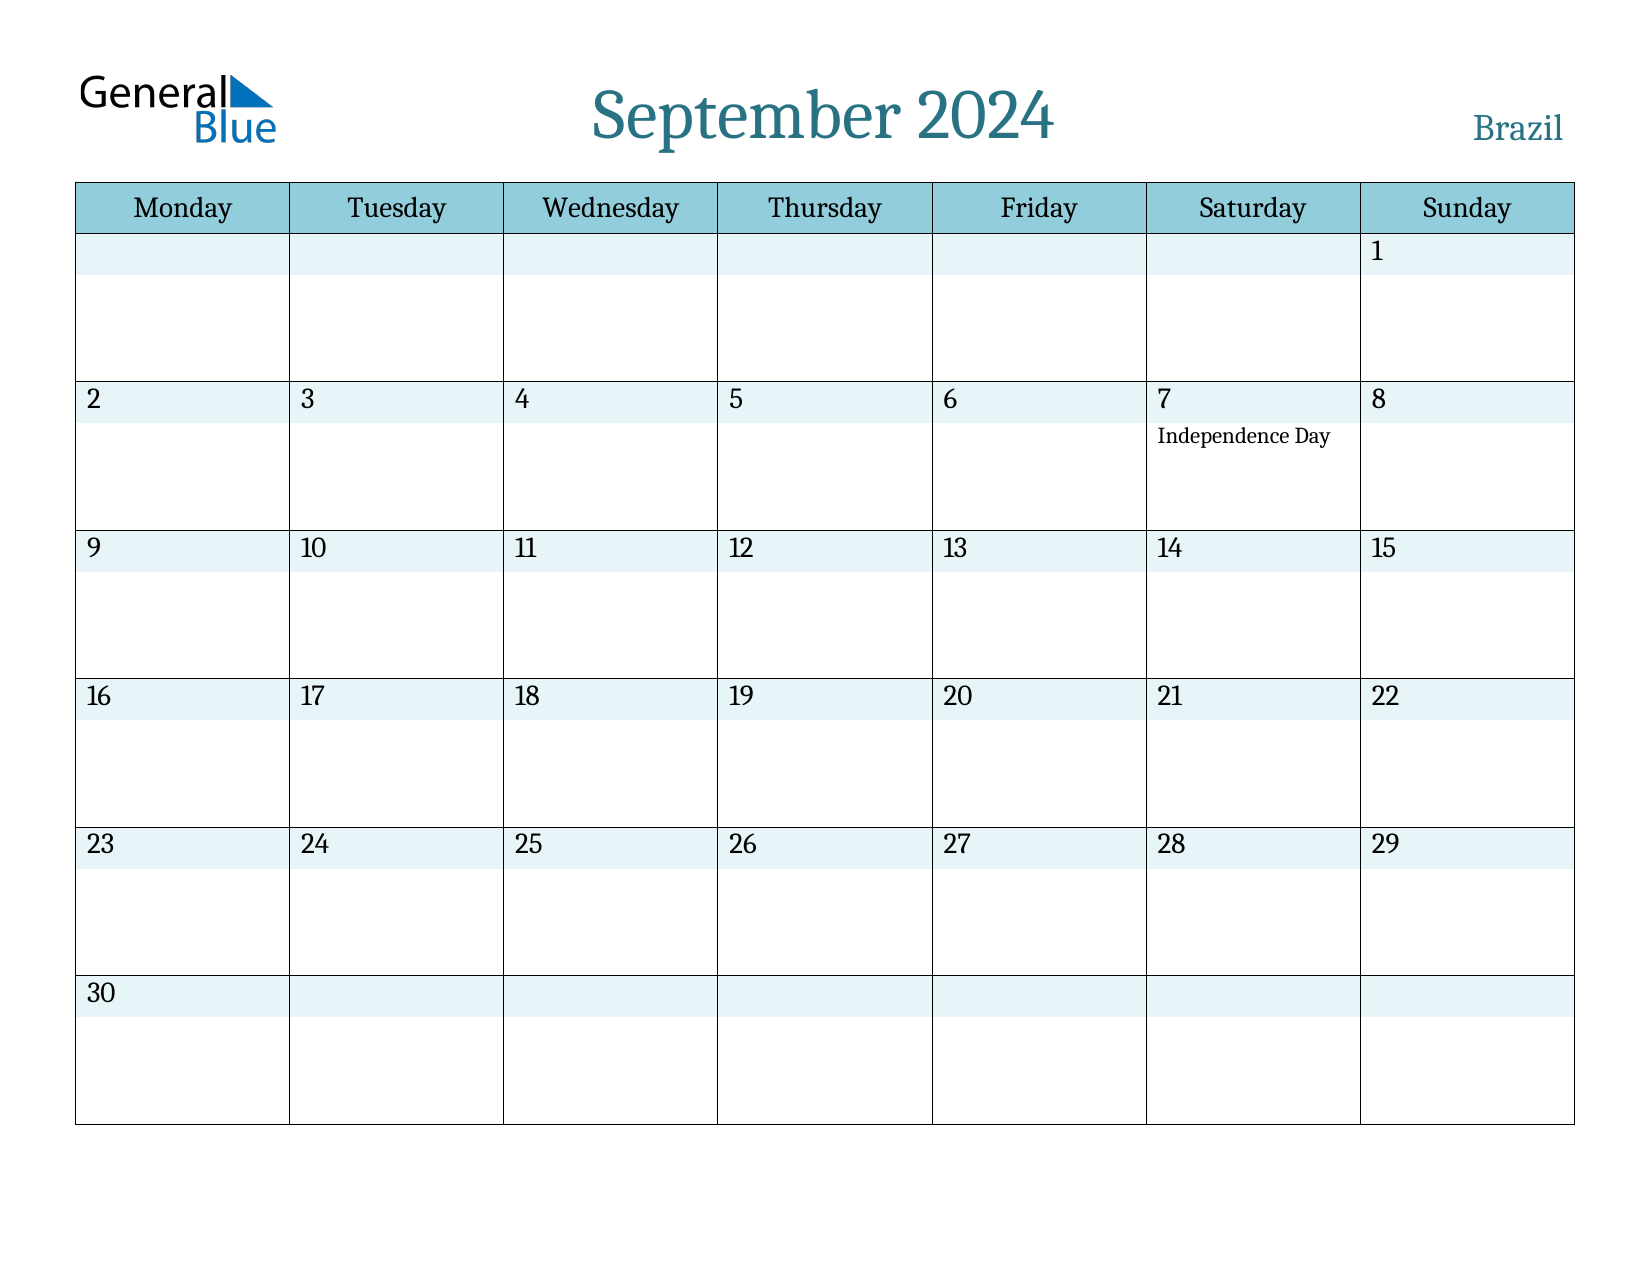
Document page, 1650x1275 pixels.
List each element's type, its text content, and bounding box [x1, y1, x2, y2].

table_cell 9 [76, 531, 289, 572]
table_cell [76, 572, 289, 678]
table_cell [76, 234, 289, 275]
table_cell [504, 423, 717, 530]
table_cell 2 [76, 382, 289, 423]
table_cell [504, 869, 717, 975]
table_cell 24 [290, 828, 503, 869]
table_cell 29 [1361, 828, 1574, 869]
table_cell [290, 572, 503, 678]
table_cell 17 [290, 679, 503, 720]
table_cell [718, 869, 932, 975]
picture [80, 75, 276, 143]
table_cell [933, 869, 1146, 975]
table_cell [76, 869, 289, 975]
table_cell [718, 720, 932, 827]
table_cell Saturday [1147, 183, 1360, 233]
table_header [76, 75, 503, 182]
table_cell 23 [76, 828, 289, 869]
table_cell 28 [1147, 828, 1360, 869]
table_cell [933, 572, 1146, 678]
table_cell [1361, 1017, 1574, 1123]
table_cell [504, 234, 717, 275]
table_cell 30 [76, 976, 289, 1017]
table_cell [290, 423, 503, 530]
table_cell 6 [933, 382, 1146, 423]
table_cell [1147, 234, 1360, 275]
table_cell [1147, 720, 1360, 827]
table_cell [1361, 423, 1574, 530]
table_cell 3 [290, 382, 503, 423]
table_header Brazil [1146, 75, 1574, 182]
table_cell 12 [718, 531, 932, 572]
table_cell 11 [504, 531, 717, 572]
table_cell [290, 976, 503, 1017]
table_cell 21 [1147, 679, 1360, 720]
table_cell [718, 1017, 932, 1123]
table_cell 8 [1361, 382, 1574, 423]
table_cell Sunday [1361, 183, 1574, 233]
table_cell [290, 275, 503, 381]
table_cell 14 [1147, 531, 1360, 572]
table_header September 2024 [504, 75, 1146, 182]
table_cell 4 [504, 382, 717, 423]
table_cell [718, 275, 932, 381]
table_cell [1147, 1017, 1360, 1123]
table_cell Tuesday [290, 183, 503, 233]
table_cell [718, 423, 932, 530]
table_cell 22 [1361, 679, 1574, 720]
table_cell [1361, 275, 1574, 381]
table_cell Wednesday [504, 183, 717, 233]
table_cell [718, 234, 932, 275]
table_cell [290, 234, 503, 275]
table_cell [504, 1017, 717, 1123]
table_cell [504, 572, 717, 678]
table_cell [1361, 869, 1574, 975]
table_cell [76, 1017, 289, 1123]
table_cell [1147, 275, 1360, 381]
table_cell [504, 976, 717, 1017]
table_cell Thursday [718, 183, 932, 233]
table_cell [1361, 976, 1574, 1017]
table_cell 5 [718, 382, 932, 423]
table_cell [76, 275, 289, 381]
table_cell 13 [933, 531, 1146, 572]
table_cell [76, 720, 289, 827]
table_cell 25 [504, 828, 717, 869]
table_cell 16 [76, 679, 289, 720]
table_cell 7 [1147, 382, 1360, 423]
table_cell 27 [933, 828, 1146, 869]
table_cell 18 [504, 679, 717, 720]
table_cell [504, 275, 717, 381]
table_cell [76, 423, 289, 530]
table_cell [933, 1017, 1146, 1123]
table_cell 20 [933, 679, 1146, 720]
table_cell [290, 1017, 503, 1123]
table_cell Friday [933, 183, 1146, 233]
table_cell [1361, 572, 1574, 678]
table_cell 19 [718, 679, 932, 720]
table_cell [1147, 869, 1360, 975]
table_cell [1361, 720, 1574, 827]
table_cell 15 [1361, 531, 1574, 572]
table_cell 26 [718, 828, 932, 869]
table_cell Independence Day [1147, 423, 1360, 530]
table_cell [718, 572, 932, 678]
table_cell 10 [290, 531, 503, 572]
table_cell [933, 720, 1146, 827]
table_cell [290, 869, 503, 975]
table_cell [1147, 976, 1360, 1017]
table_cell [933, 234, 1146, 275]
table_cell [933, 423, 1146, 530]
table_cell [1147, 572, 1360, 678]
table_cell [933, 275, 1146, 381]
table_cell [504, 720, 717, 827]
table_cell 1 [1361, 234, 1574, 275]
table_cell Monday [76, 183, 289, 233]
table_cell [933, 976, 1146, 1017]
table_cell [718, 976, 932, 1017]
table_cell [290, 720, 503, 827]
